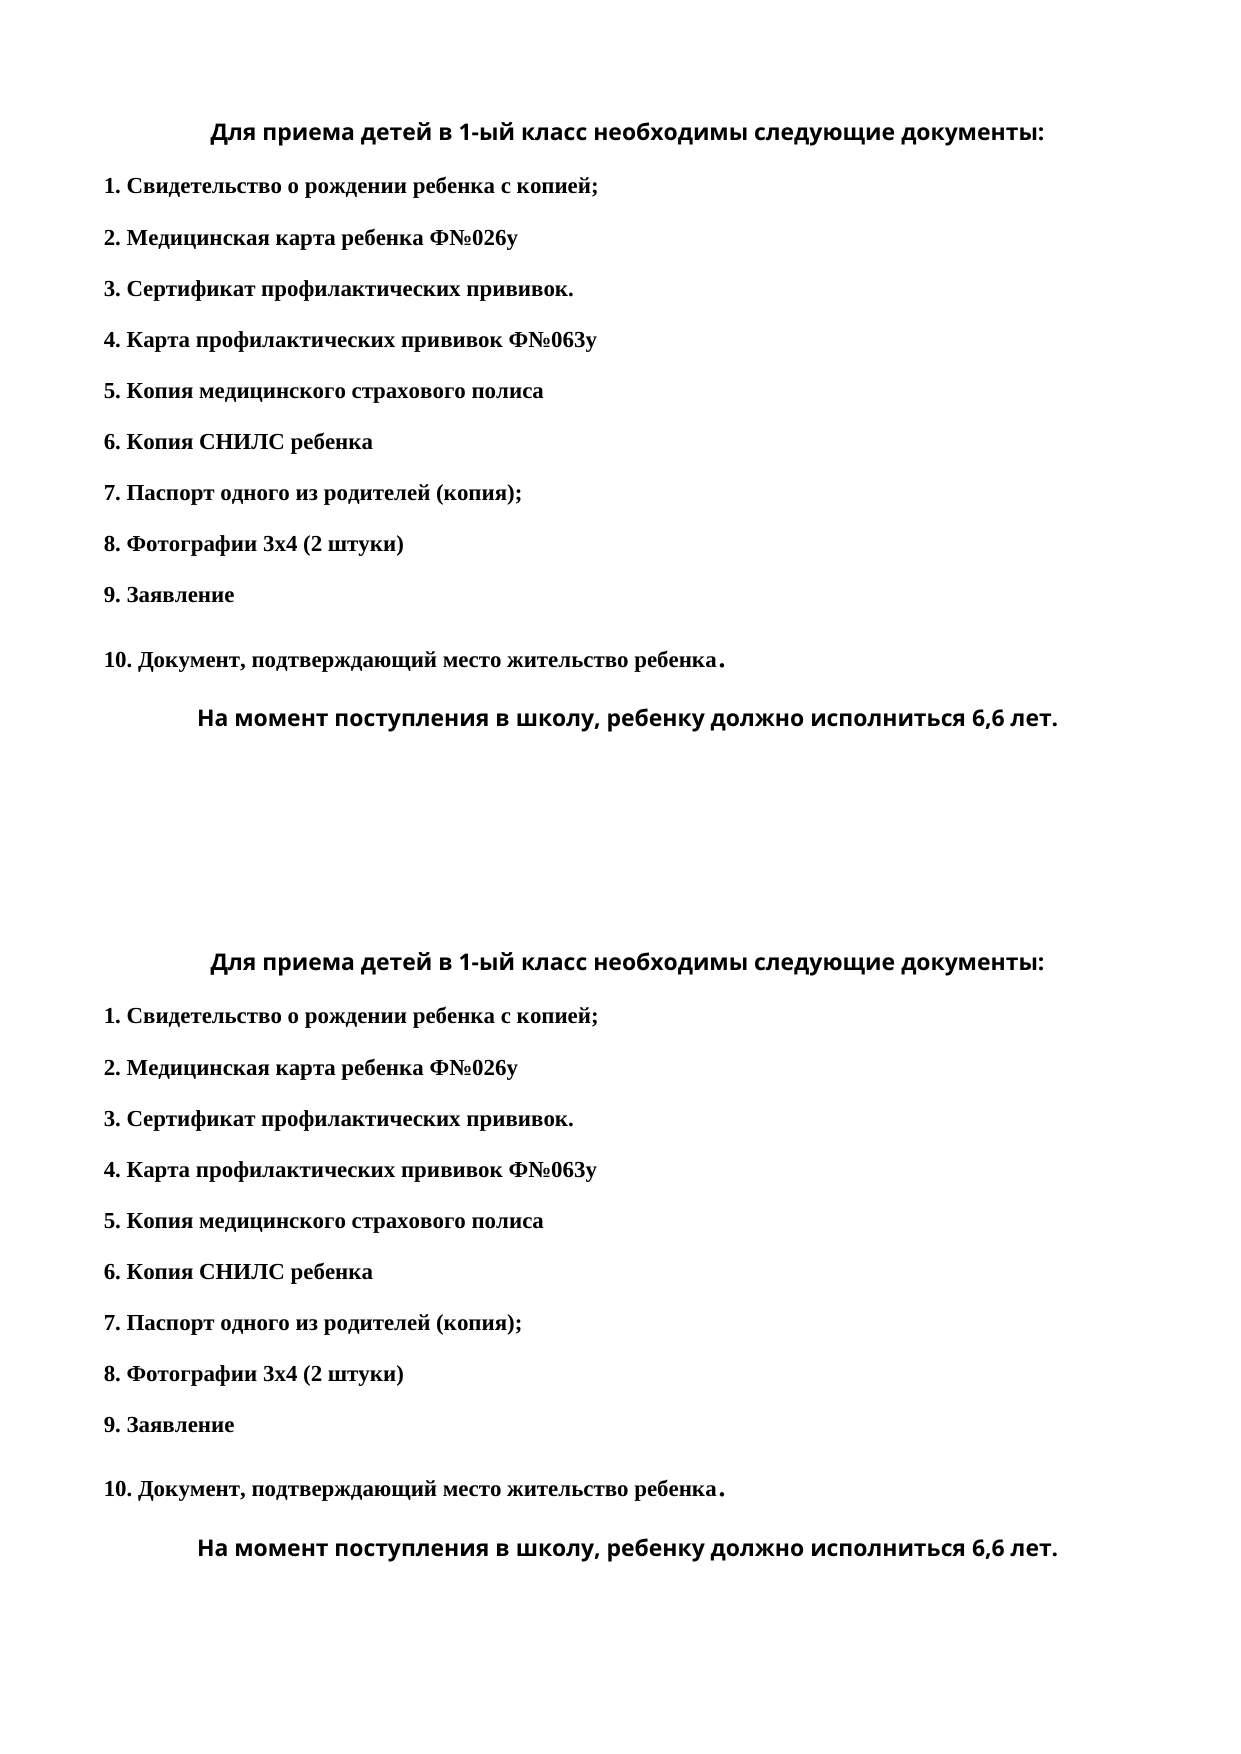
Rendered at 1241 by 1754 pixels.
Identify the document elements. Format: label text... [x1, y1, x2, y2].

text 1. Свидетельство о рождении ребенка с копией; [103, 1002, 1152, 1029]
text 6. Копия СНИЛС ребенка [103, 428, 1152, 454]
text 5. Копия медицинского страхового полиса [103, 1207, 1152, 1233]
text Для приема детей в 1-ый класс необходимы следующие документы: [103, 946, 1152, 977]
text 7. Паспорт одного из родителей (копия); [103, 479, 1152, 505]
text Для приема детей в 1-ый класс необходимы следующие документы: [103, 116, 1152, 147]
text 9. Заявление [103, 1411, 1152, 1437]
text 10. Документ, подтверждающий место жительство ребенка. [103, 632, 1152, 675]
text 4. Карта профилактических прививок Ф№063у [103, 326, 1152, 352]
text На момент поступления в школу, ребенку должно исполниться 6,6 лет. [103, 1532, 1152, 1563]
text На момент поступления в школу, ребенку должно исполниться 6,6 лет. [103, 702, 1152, 734]
text 4. Карта профилактических прививок Ф№063у [103, 1156, 1152, 1182]
text 9. Заявление [103, 581, 1152, 607]
text 3. Сертификат профилактических прививок. [103, 275, 1152, 301]
text 8. Фотографии 3х4 (2 штуки) [103, 1360, 1152, 1386]
text 3. Сертификат профилактических прививок. [103, 1104, 1152, 1131]
text 6. Копия СНИЛС ребенка [103, 1258, 1152, 1284]
text 5. Копия медицинского страхового полиса [103, 377, 1152, 403]
text 1. Свидетельство о рождении ребенка с копией; [103, 173, 1152, 199]
text 7. Паспорт одного из родителей (копия); [103, 1309, 1152, 1335]
text 2. Медицинская карта ребенка Ф№026у [103, 1053, 1152, 1080]
text 10. Документ, подтверждающий место жительство ребенка. [103, 1462, 1152, 1505]
text 2. Медицинская карта ребенка Ф№026у [103, 224, 1152, 250]
text 8. Фотографии 3х4 (2 штуки) [103, 530, 1152, 556]
